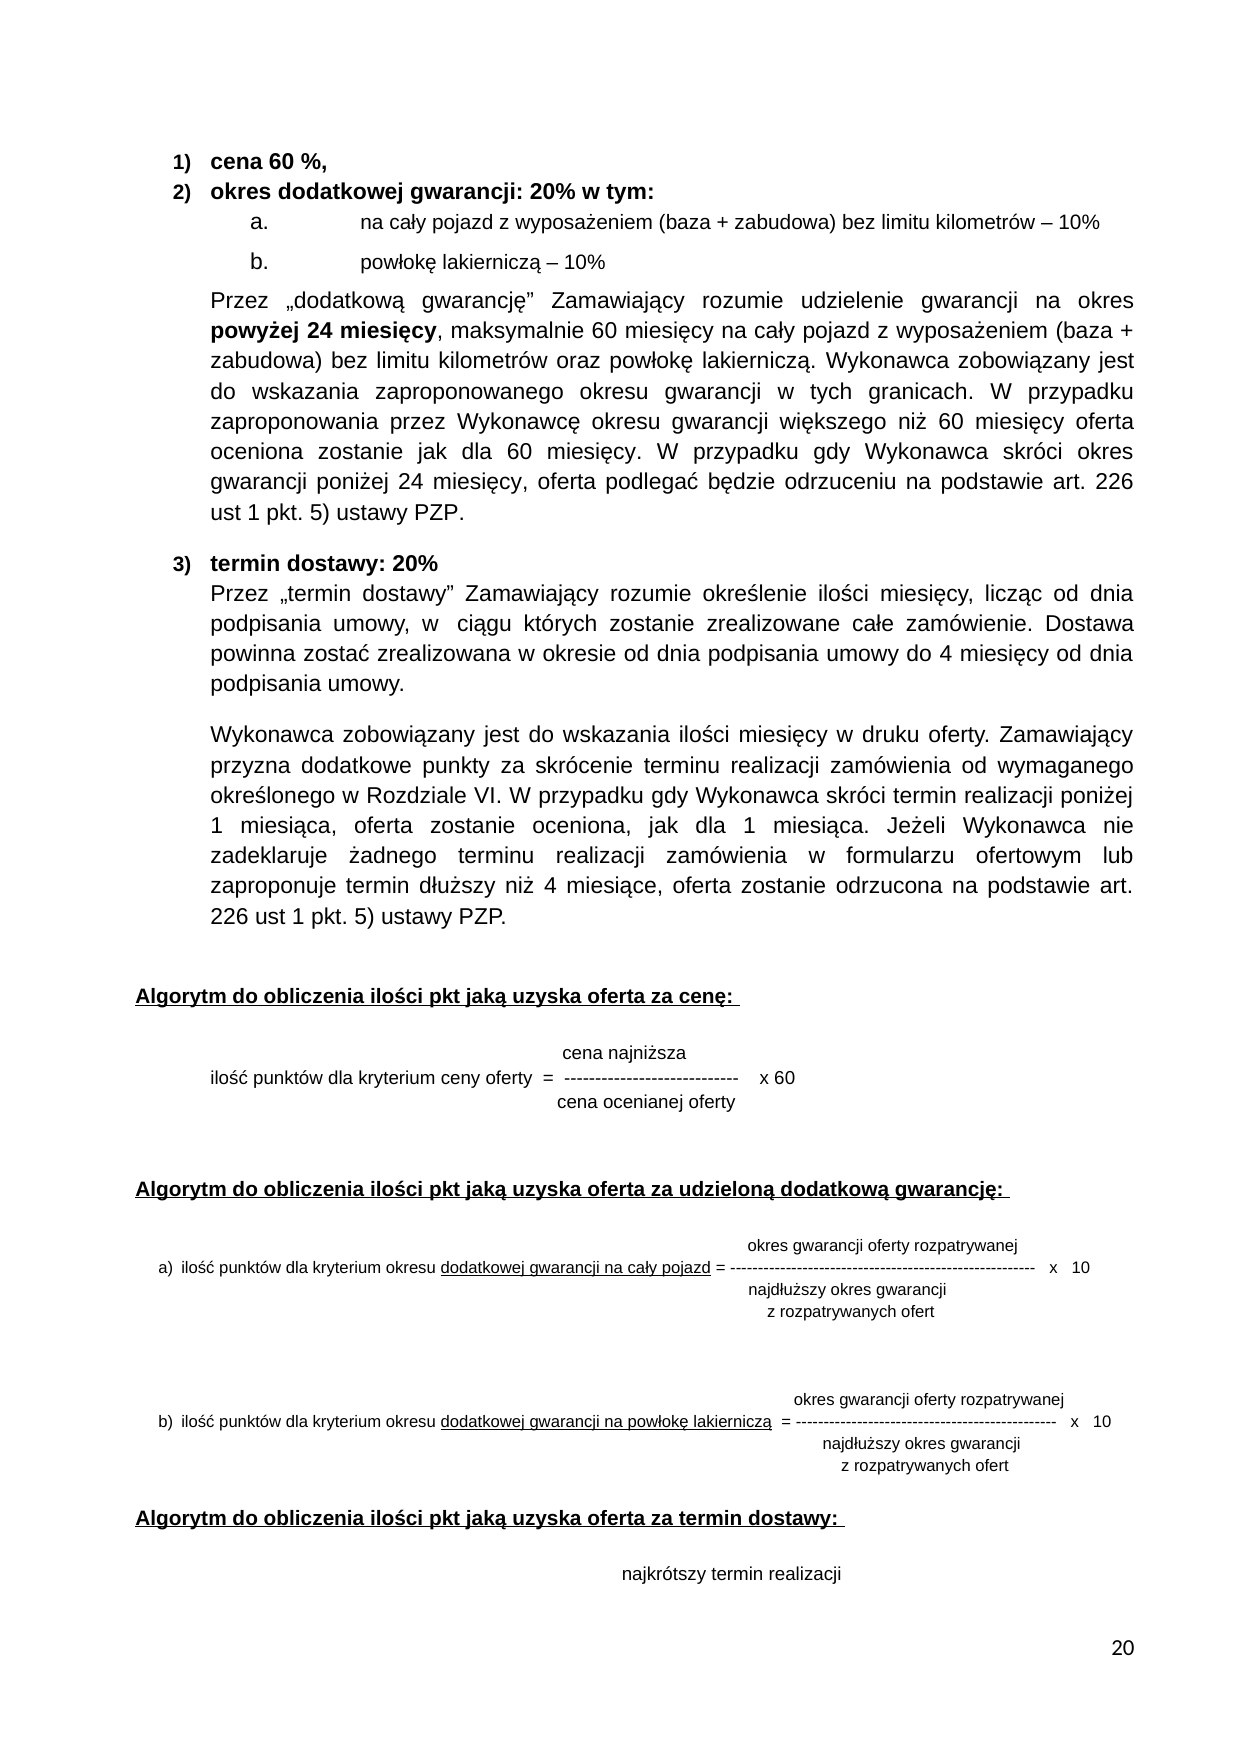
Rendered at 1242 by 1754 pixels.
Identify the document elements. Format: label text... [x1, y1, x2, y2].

list cena 60 %, [173, 148, 1127, 174]
text Algorytm do obliczenia ilości pkt jaką uzyska oferta za cenę: [135, 984, 1134, 1008]
text Przez „dodatkową gwarancję” Zamawiający rozumie udzielenie gwarancji na okres powyżej 24 miesięcy, maksymalnie 60 miesięcy na cały pojazd z wyposażeniem (baza + zabudowa) bez limitu kilometrów oraz powłokę lakierniczą. Wykonawca zobowiązany jest do wskazania zaproponowanego okresu gwarancji w tych granicach. W przypadku zaproponowania przez Wykonawcę okresu gwarancji większego niż 60 miesięcy oferta oceniona zostanie jak dla 60 miesięcy. W przypadku gdy Wykonawca skróci okres gwarancji poniżej 24 miesięcy, oferta podlegać będzie odrzuceniu na podstawie art. 226 ust 1 pkt. 5) ustawy PZP. [210, 287, 1134, 525]
list okres dodatkowej gwarancji: 20% w tym: [173, 178, 1127, 204]
list ilość punktów dla kryterium okresu dodatkowej gwarancji na cały pojazd = ------------------------------------------------------- x 10 [158, 1258, 1137, 1277]
text ilość punktów dla kryterium ceny oferty = ---------------------------- x 60 [135, 1066, 1134, 1088]
list powłokę lakierniczą – 10% [250, 248, 1127, 274]
text najdłuższy okres gwarancji [135, 1434, 1134, 1453]
text Wykonawca zobowiązany jest do wskazania ilości miesięcy w druku oferty. Zamawiający przyzna dodatkowe punkty za skrócenie terminu realizacji zamówienia od wymaganego określonego w Rozdziale VI. W przypadku gdy Wykonawca skróci termin realizacji poniżej 1 miesiąca, oferta zostanie oceniona, jak dla 1 miesiąca. Jeżeli Wykonawca nie zadeklaruje żadnego terminu realizacji zamówienia w formularzu ofertowym lub zaproponuje termin dłuższy niż 4 miesiące, oferta zostanie odrzucona na podstawie art. 226 ust 1 pkt. 5) ustawy PZP. [210, 721, 1134, 929]
text okres gwarancji oferty rozpatrywanej [135, 1236, 1134, 1255]
text z rozpatrywanych ofert [135, 1456, 1134, 1475]
text najdłuższy okres gwarancji [135, 1280, 1134, 1299]
text z rozpatrywanych ofert [135, 1302, 1134, 1321]
list na cały pojazd z wyposażeniem (baza + zabudowa) bez limitu kilometrów – 10% [250, 208, 1127, 234]
list ilość punktów dla kryterium okresu dodatkowej gwarancji na powłokę lakierniczą = ----------------------------------------------- x 10 [158, 1412, 1137, 1431]
list termin dostawy: 20% [173, 549, 1127, 576]
text Algorytm do obliczenia ilości pkt jaką uzyska oferta za termin dostawy: [135, 1505, 1134, 1529]
text Przez „termin dostawy” Zamawiający rozumie określenie ilości miesięcy, licząc od dnia podpisania umowy, w ciągu których zostanie zrealizowane całe zamówienie. Dostawa powinna zostać zrealizowana w okresie od dnia podpisania umowy do 4 miesięcy od dnia podpisania umowy. [210, 580, 1134, 697]
text cena ocenianej oferty [135, 1091, 1134, 1113]
text cena najniższa [135, 1042, 1134, 1063]
text najkrótszy termin realizacji [172, 1563, 1134, 1585]
text okres gwarancji oferty rozpatrywanej [135, 1390, 1134, 1409]
text Algorytm do obliczenia ilości pkt jaką uzyska oferta za udzieloną dodatkową gwarancję: [135, 1176, 1134, 1200]
